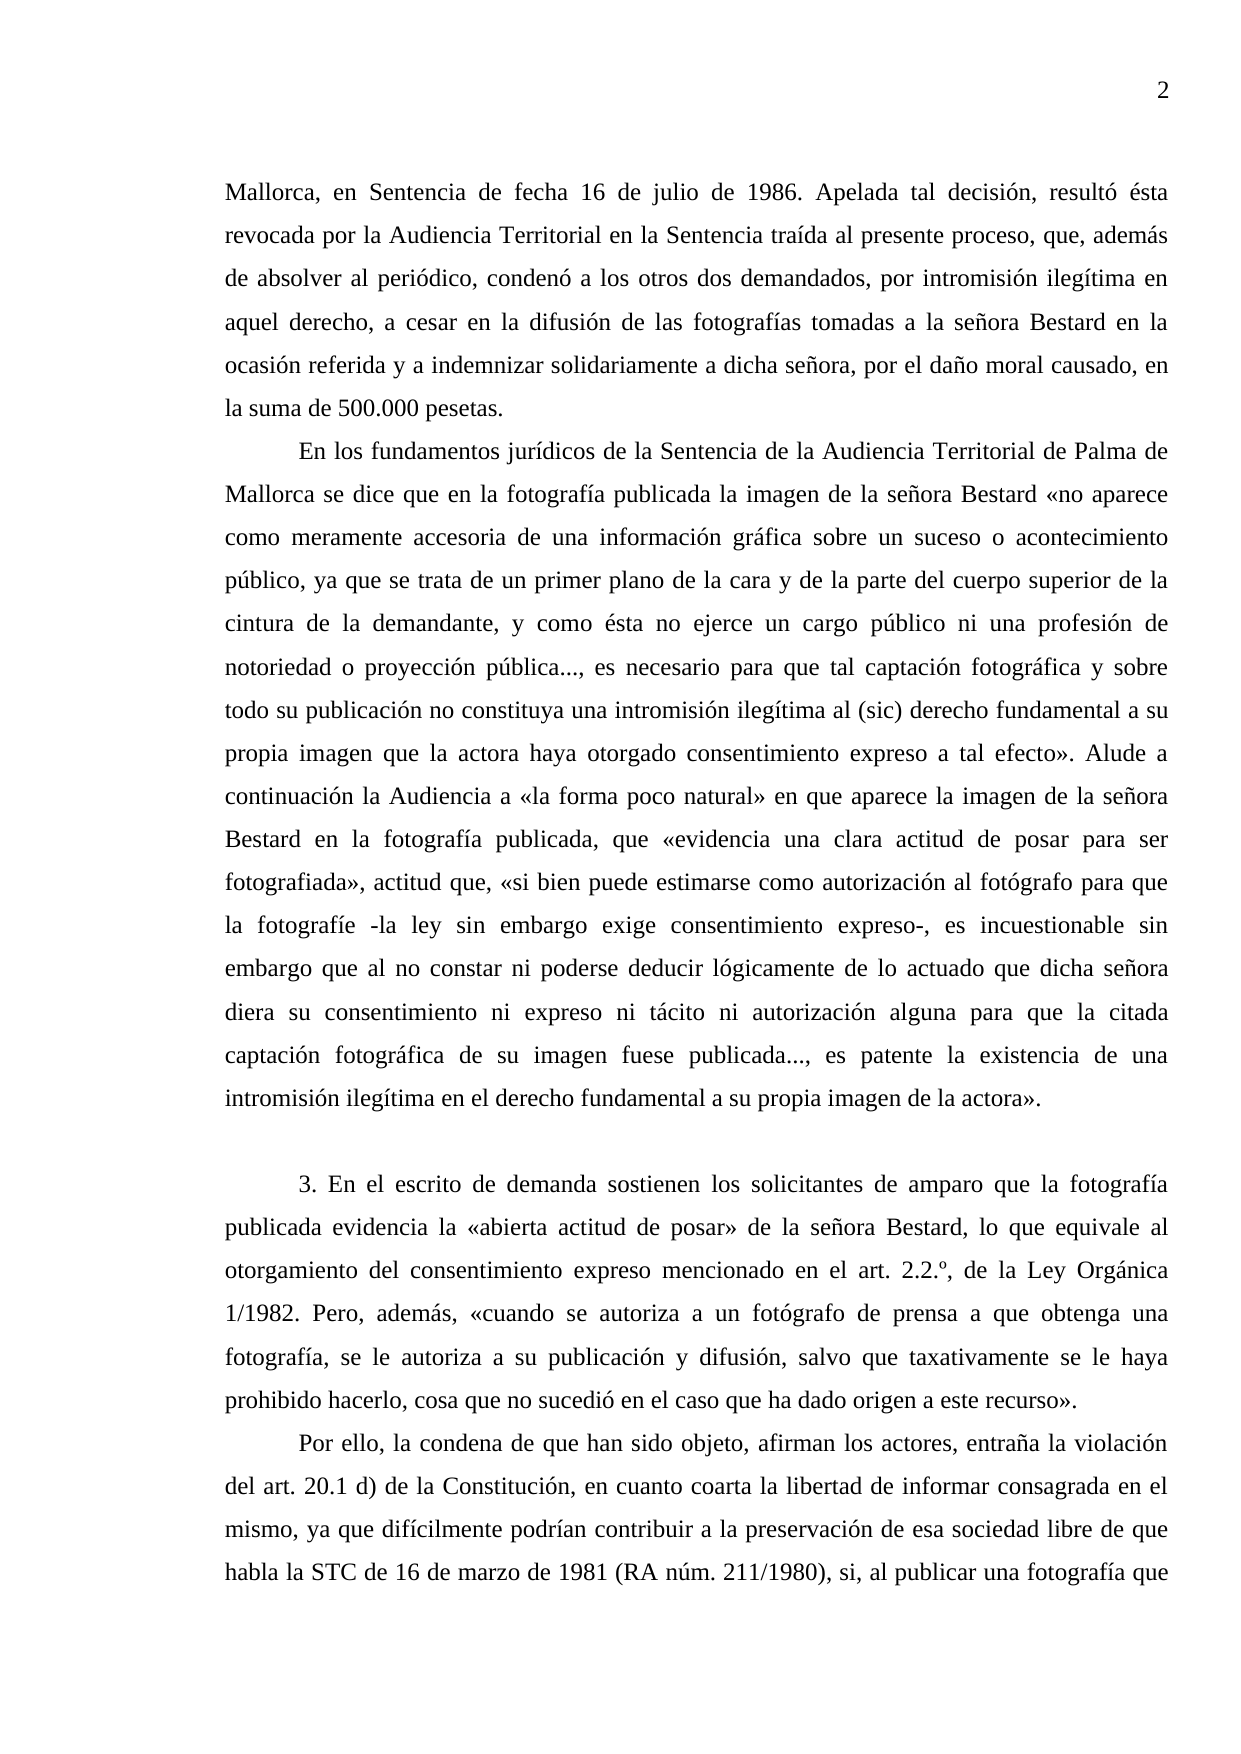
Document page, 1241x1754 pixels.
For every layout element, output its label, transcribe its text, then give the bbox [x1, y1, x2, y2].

text 3. En el escrito de demanda sostienen los solicitantes de amparo que la fotografía publicada evidencia la «abierta actitud de posar» de la señora Bestard, lo que equivale al otorgamiento del consentimiento expreso mencionado en el art. 2.2.º, de la Ley Orgánica 1/1982. Pero, además, «cuando se autoriza a un fotógrafo de prensa a que obtenga una fotografía, se le autoriza a su publicación y difusión, salvo que taxativamente se le haya prohibido hacerlo, cosa que no sucedió en el caso que ha dado origen a este recurso». [224, 1169, 1169, 1413]
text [224, 1428, 1169, 1586]
text En los fundamentos jurídicos de la Sentencia de la Audiencia Territorial de Palma de Mallorca se dice que en la fotografía publicada la imagen de la señora Bestard «no aparece como meramente accesoria de una información gráfica sobre un suceso o acontecimiento público, ya que se trata de un primer plano de la cara y de la parte del cuerpo superior de la cintura de la demandante, y como ésta no ejerce un cargo público ni una profesión de notoriedad o proyección pública..., es necesario para que tal captación fotográfica y sobre todo su publicación no constituya una intromisión ilegítima al (sic) derecho fundamental a su propia imagen que la actora haya otorgado consentimiento expreso a tal efecto». Alude a continuación la Audiencia a «la forma poco natural» en que aparece la imagen de la señora Bestard en la fotografía publicada, que «evidencia una clara actitud de posar para ser fotografiada», actitud que, «si bien puede estimarse como autorización al fotógrafo para que la fotografíe -la ley sin embargo exige consentimiento expreso-, es incuestionable sin embargo que al no constar ni poderse deducir lógicamente de lo actuado que dicha señora diera su consentimiento ni expreso ni tácito ni autorización alguna para que la citada captación fotográfica de su imagen fuese publicada..., es patente la existencia de una intromisión ilegítima en el derecho fundamental a su propia imagen de la actora». [224, 436, 1169, 1112]
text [224, 177, 1169, 422]
